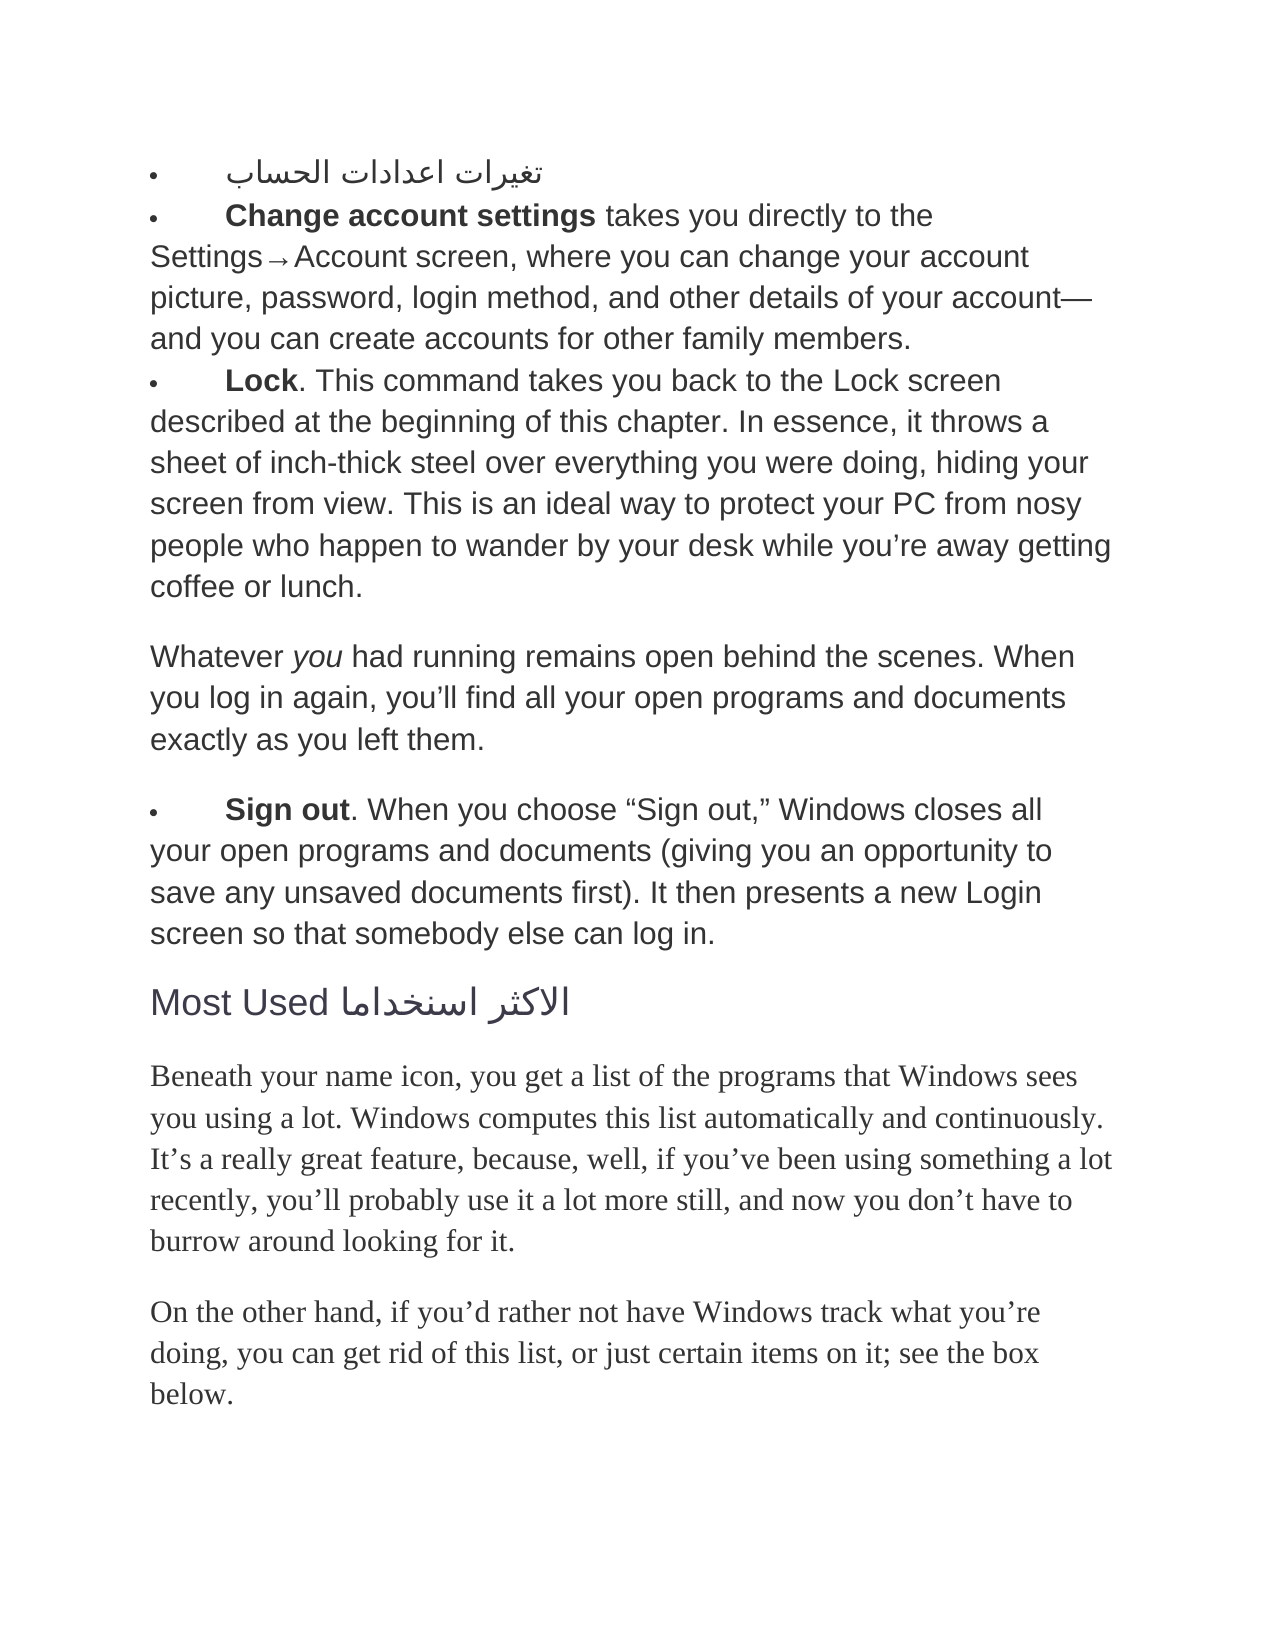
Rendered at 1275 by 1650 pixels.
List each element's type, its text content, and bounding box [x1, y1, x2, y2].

list Sign out. When you choose “Sign out,” Windows closes all your open programs and documents (giving you an opportunity to save any unsaved documents first). It then presents a new Login screen so that somebody else can log in. [150, 786, 1125, 951]
text On the other hand, if you’d rather not have Windows track what you’re doing, you can get rid of this list, or just certain items on it; see the box below. [150, 1288, 1125, 1411]
text Most Used الاكثر اسنخداما [150, 980, 1125, 1023]
list Change account settings takes you directly to the Settings→Account screen, where you can change your account picture, password, login method, and other details of your account—and you can create accounts for other family members. [150, 191, 1125, 356]
list Lock. This command takes you back to the Lock screen described at the beginning of this chapter. In essence, it throws a sheet of inch-thick steel over everything you were doing, hiding your screen from view. This is an ideal way to protect your PC from nosy people who happen to wander by your desk while you’re away getting coffee or lunch. [150, 356, 1125, 604]
text Beneath your name icon, you get a list of the programs that Windows sees you using a lot. Windows computes this list automatically and continuously. It’s a really great feature, because, well, if you’ve been using something a lot recently, you’ll probably use it a lot more still, and now you don’t have to burrow around looking for it. [150, 1052, 1125, 1258]
text Whatever you had running remains open behind the scenes. When you log in again, you’ll find all your open programs and documents exactly as you left them. [150, 633, 1125, 757]
list تغيرات اعدادات الحساب [150, 150, 1125, 191]
